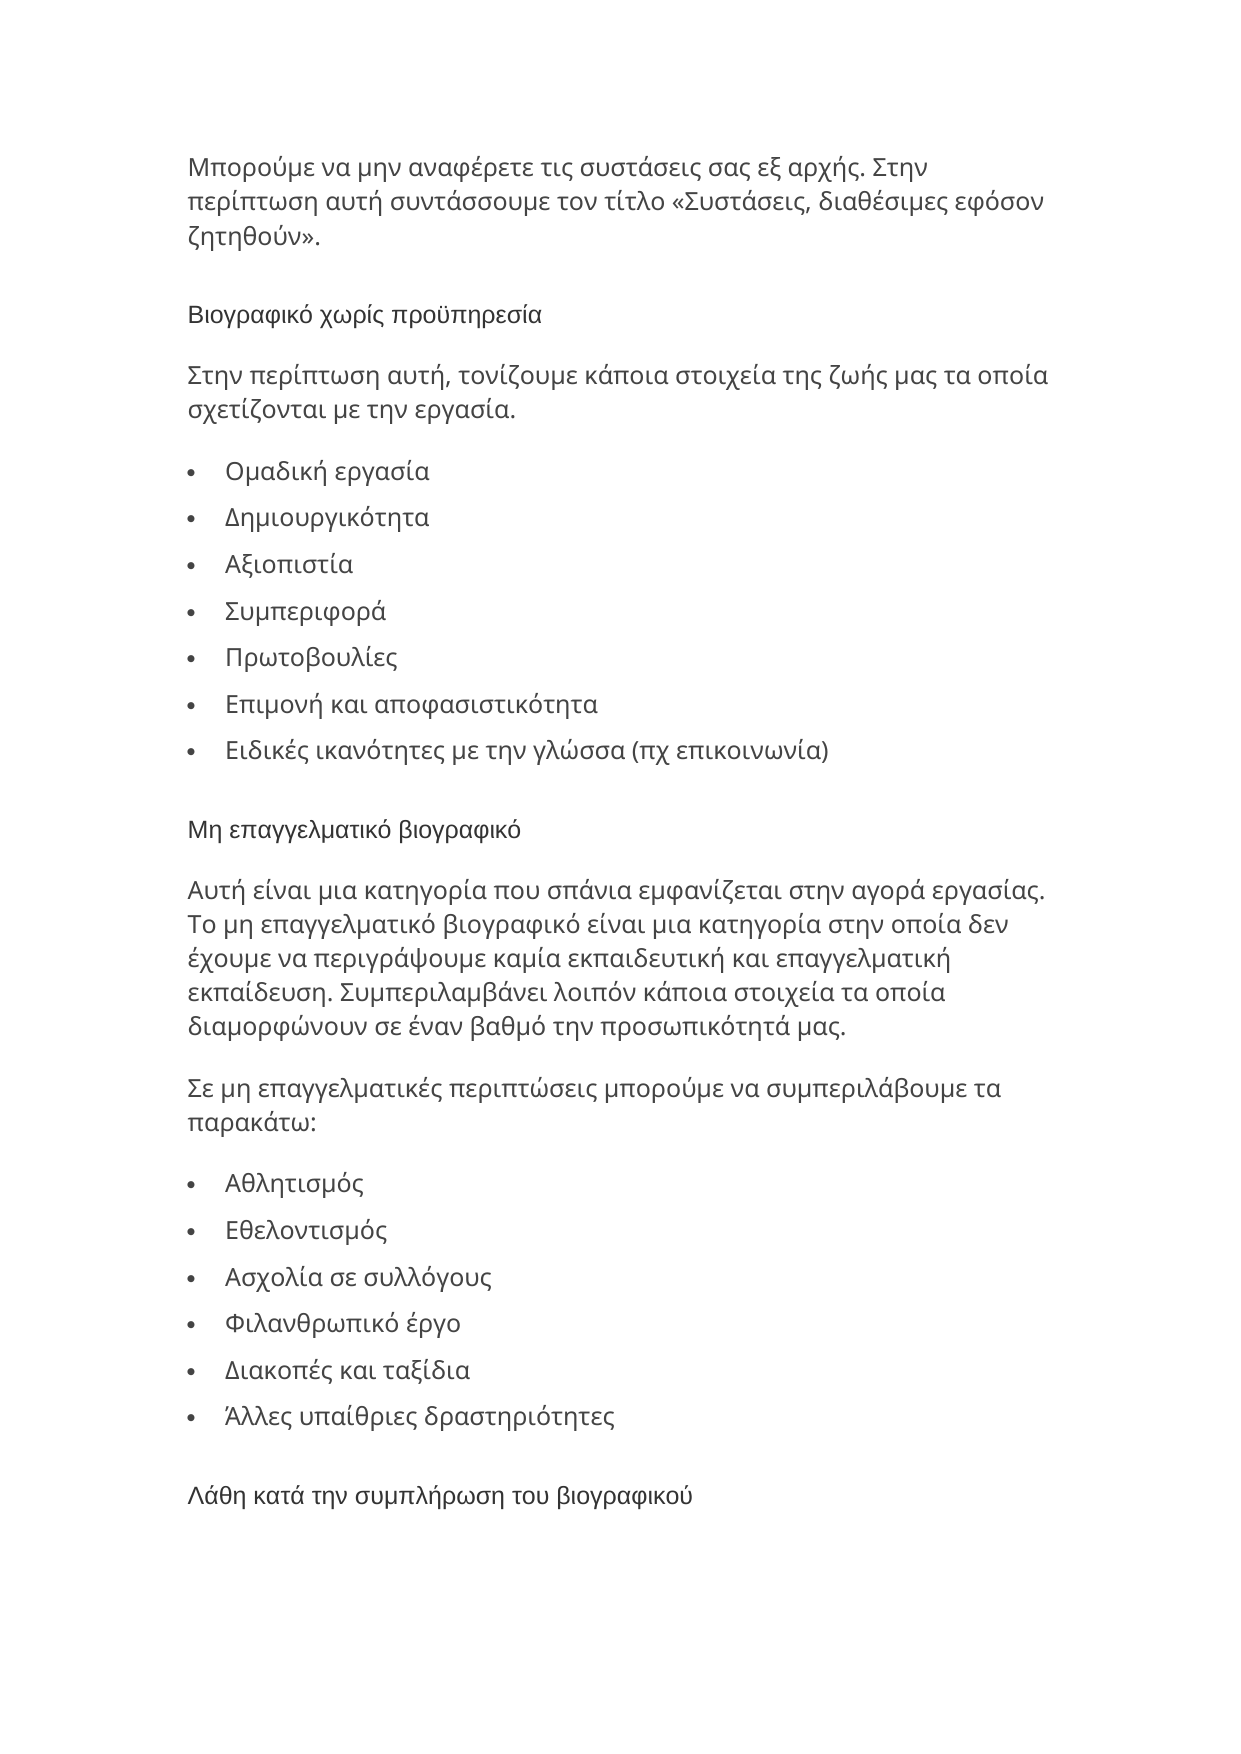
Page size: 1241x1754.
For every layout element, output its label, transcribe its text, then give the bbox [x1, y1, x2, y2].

text Μπορούμε να μην αναφέρετε τις συστάσεις σας εξ αρχής. Στην περίπτωση αυτή συντάσσουμε τον τίτλο «Συστάσεις, διαθέσιμες εφόσον ζητηθούν». [187, 150, 1053, 252]
list Δημιουργικότητα [187, 500, 1053, 534]
list Ασχολία σε συλλόγους [187, 1259, 1053, 1293]
list Αξιοπιστία [187, 547, 1053, 581]
list Αθλητισμός [187, 1166, 1053, 1200]
text Λάθη κατά την συμπλήρωση του βιογραφικού [187, 1481, 1053, 1510]
list Διακοπές και ταξίδια [187, 1352, 1053, 1386]
list Φιλανθρωπικό έργο [187, 1306, 1053, 1340]
text Σε μη επαγγελματικές περιπτώσεις μπορούμε να συμπεριλάβουμε τα παρακάτω: [187, 1071, 1053, 1139]
list Συμπεριφορά [187, 593, 1053, 627]
list Επιμονή και αποφασιστικότητα [187, 686, 1053, 720]
text Στην περίπτωση αυτή, τονίζουμε κάποια στοιχεία της ζωής μας τα οποία σχετίζονται με την εργασία. [187, 358, 1053, 426]
text Βιογραφικό χωρίς προϋπηρεσία [187, 300, 1053, 329]
list Ομαδική εργασία [187, 453, 1053, 488]
list Πρωτοβουλίες [187, 640, 1053, 674]
text Μη επαγγελματικό βιογραφικό [187, 815, 1053, 844]
list Εθελοντισμός [187, 1213, 1053, 1247]
list Άλλες υπαίθριες δραστηριότητες [187, 1399, 1053, 1433]
list Ειδικές ικανότητες με την γλώσσα (πχ επικοινωνία) [187, 733, 1053, 767]
text Αυτή είναι μια κατηγορία που σπάνια εμφανίζεται στην αγορά εργασίας. Το μη επαγγελματικό βιογραφικό είναι μια κατηγορία στην οποία δεν έχουμε να περιγράψουμε καμία εκπαιδευτική και επαγγελματική εκπαίδευση. Συμπεριλαμβάνει λοιπόν κάποια στοιχεία τα οποία διαμορφώνουν σε έναν βαθμό την προσωπικότητά μας. [187, 873, 1053, 1043]
